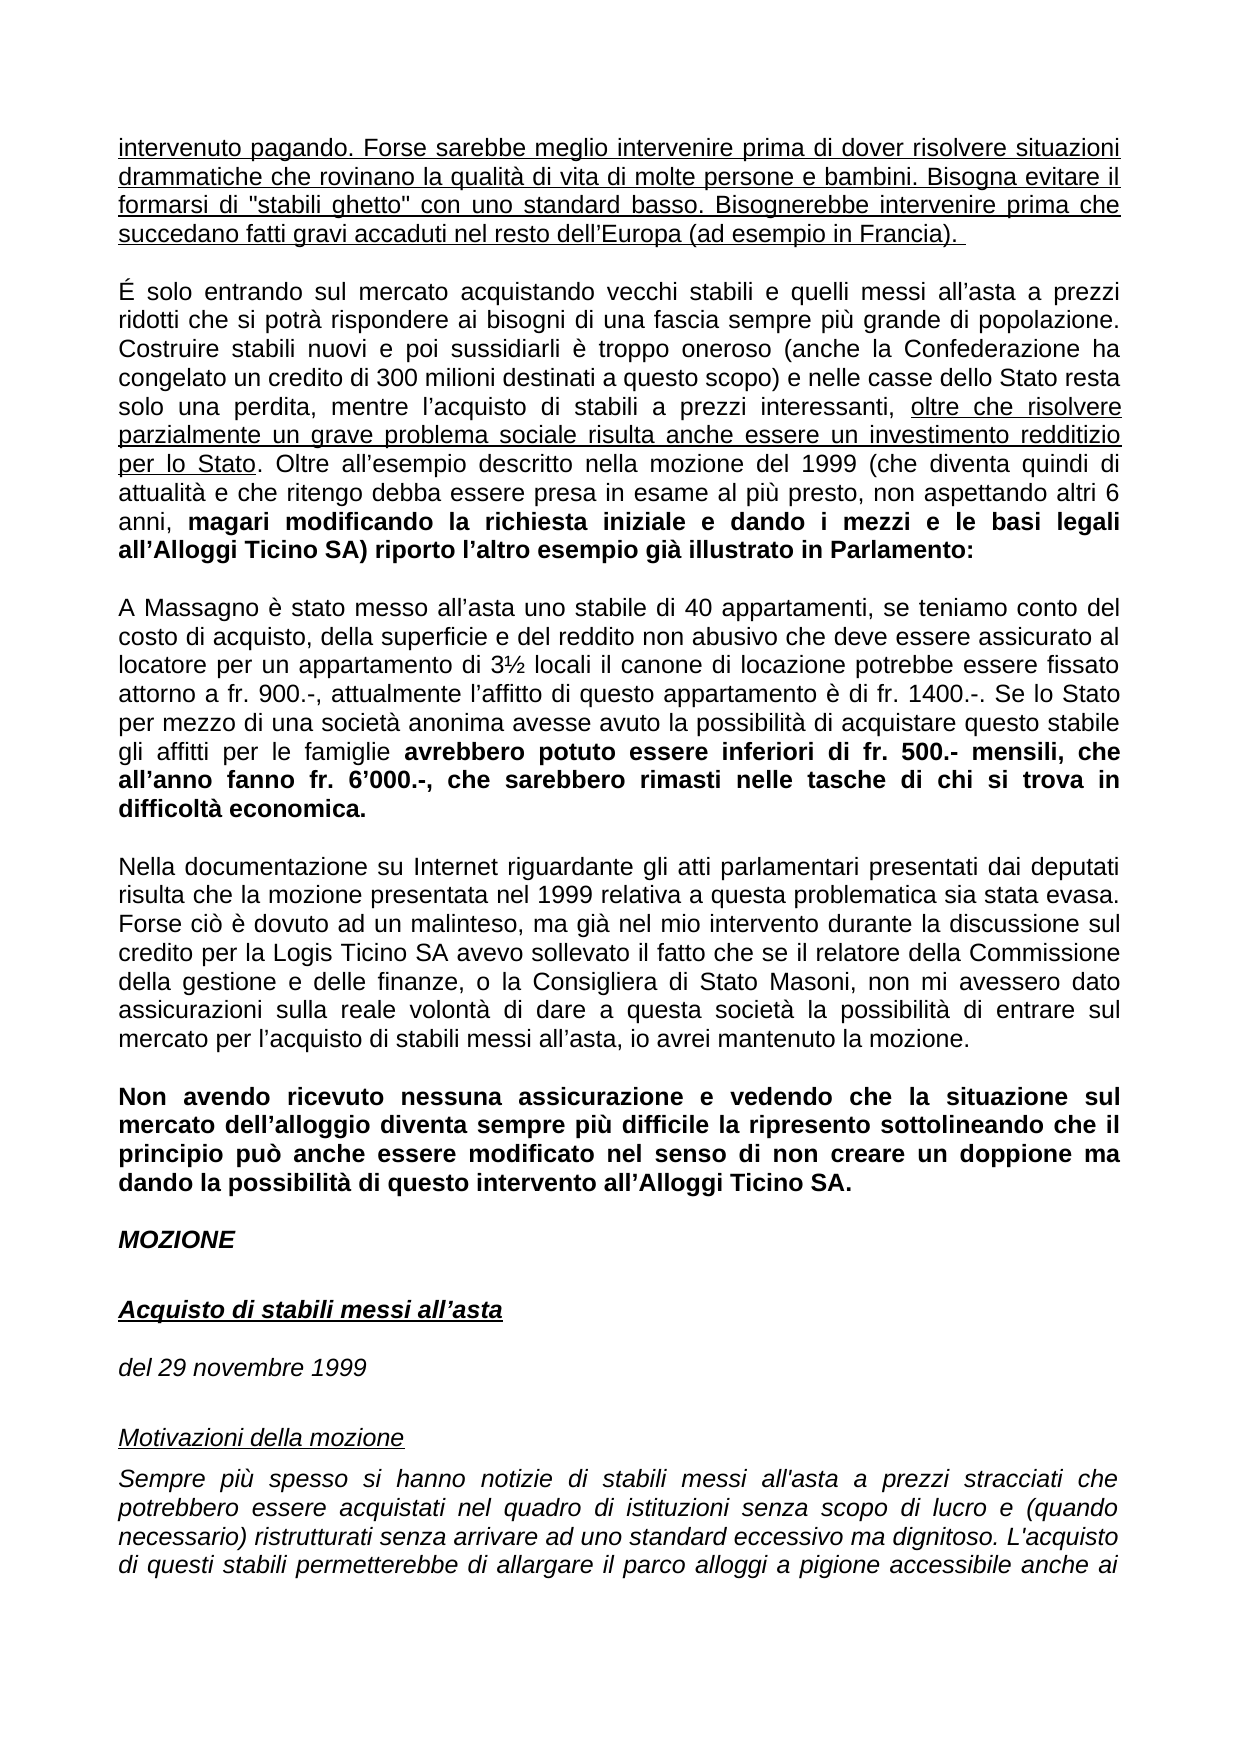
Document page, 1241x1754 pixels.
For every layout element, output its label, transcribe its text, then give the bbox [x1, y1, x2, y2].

text Nella documentazione su Internet riguardante gli atti parlamentari presentati dai deputati risulta che la mozione presentata nel 1999 relativa a questa problematica sia stata evasa. Forse ciò è dovuto ad un malinteso, ma già nel mio intervento durante la discussione sul credito per la Logis Ticino SA avevo sollevato il fatto che se il relatore della Commissione della gestione e delle finanze, o la Consigliera di Stato Masoni, non mi avessero dato assicurazioni sulla reale volontà di dare a questa società la possibilità di entrare sul mercato per l’acquisto di stabili messi all’asta, io avrei mantenuto la mozione. [118, 852, 1122, 1053]
text É solo entrando sul mercato acquistando vecchi stabili e quelli messi all’asta a prezzi ridotti che si potrà rispondere ai bisogni di una fascia sempre più grande di popolazione. Costruire stabili nuovi e poi sussidiarli è troppo oneroso (anche la Confederazione ha congelato un credito di 300 milioni destinati a questo scopo) e nelle casse dello Stato resta solo una perdita, mentre l’acquisto di stabili a prezzi interessanti, oltre che risolvere parzialmente un grave problema sociale risulta anche essere un investimento redditizio per lo Stato. Oltre all’esempio descritto nella mozione del 1999 (che diventa quindi di attualità e che ritengo debba essere presa in esame al più presto, non aspettando altri 6 anni, magari modificando la richiesta iniziale e dando i mezzi e le basi legali all’Alloggi Ticino SA) riporto l’altro esempio già illustrato in Parlamento: [118, 277, 1122, 445]
text MOZIONE [118, 1225, 1122, 1254]
text A Massagno è stato messo all’asta uno stabile di 40 appartamenti, se teniamo conto del costo di acquisto, della superficie e del reddito non abusivo che deve essere assicurato al locatore per un appartamento di 3½ locali il canone di locazione potrebbe essere fissato attorno a fr. 900.-, attualmente l’affitto di questo appartamento è di fr. 1400.-. Se lo Stato per mezzo di una società anonima avesse avuto la possibilità di acquistare questo stabile gli affitti per le famiglie avrebbero potuto essere inferiori di fr. 500.- mensili, che all’anno fanno fr. 6’000.-, che sarebbero rimasti nelle tasche di chi si trova in difficoltà economica. [118, 593, 1122, 823]
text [118, 133, 1122, 248]
text Non avendo ricevuto nessuna assicurazione e vedendo che la situazione sul mercato dell’alloggio diventa sempre più difficile la ripresento sottolineando che il principio può anche essere modificato nel senso di non creare un doppione ma dando la possibilità di questo intervento all’Alloggi Ticino SA. [118, 1082, 1122, 1197]
text del 29 novembre 1999 [118, 1353, 1122, 1382]
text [118, 1464, 1122, 1579]
text Acquisto di stabili messi all’asta [118, 1295, 1122, 1324]
text É solo entrando sul mercato acquistando vecchi stabili e quelli messi all’asta a prezzi ridotti che si potrà rispondere ai bisogni di una fascia sempre più grande di popolazione. Costruire stabili nuovi e poi sussidiarli è troppo oneroso (anche la Confederazione ha congelato un credito di 300 milioni destinati a questo scopo) e nelle casse dello Stato resta solo una perdita, mentre l’acquisto di stabili a prezzi interessanti, oltre che risolvere parzialmente un grave problema sociale risulta anche essere un investimento redditizio per lo Stato. Oltre all’esempio descritto nella mozione del 1999 (che diventa quindi di attualità e che ritengo debba essere presa in esame al più presto, non aspettando altri 6 anni, magari modificando la richiesta iniziale e dando i mezzi e le basi legali all’Alloggi Ticino SA) riporto l’altro esempio già illustrato in Parlamento: [118, 447, 1122, 564]
text Motivazioni della mozione [118, 1423, 1122, 1452]
